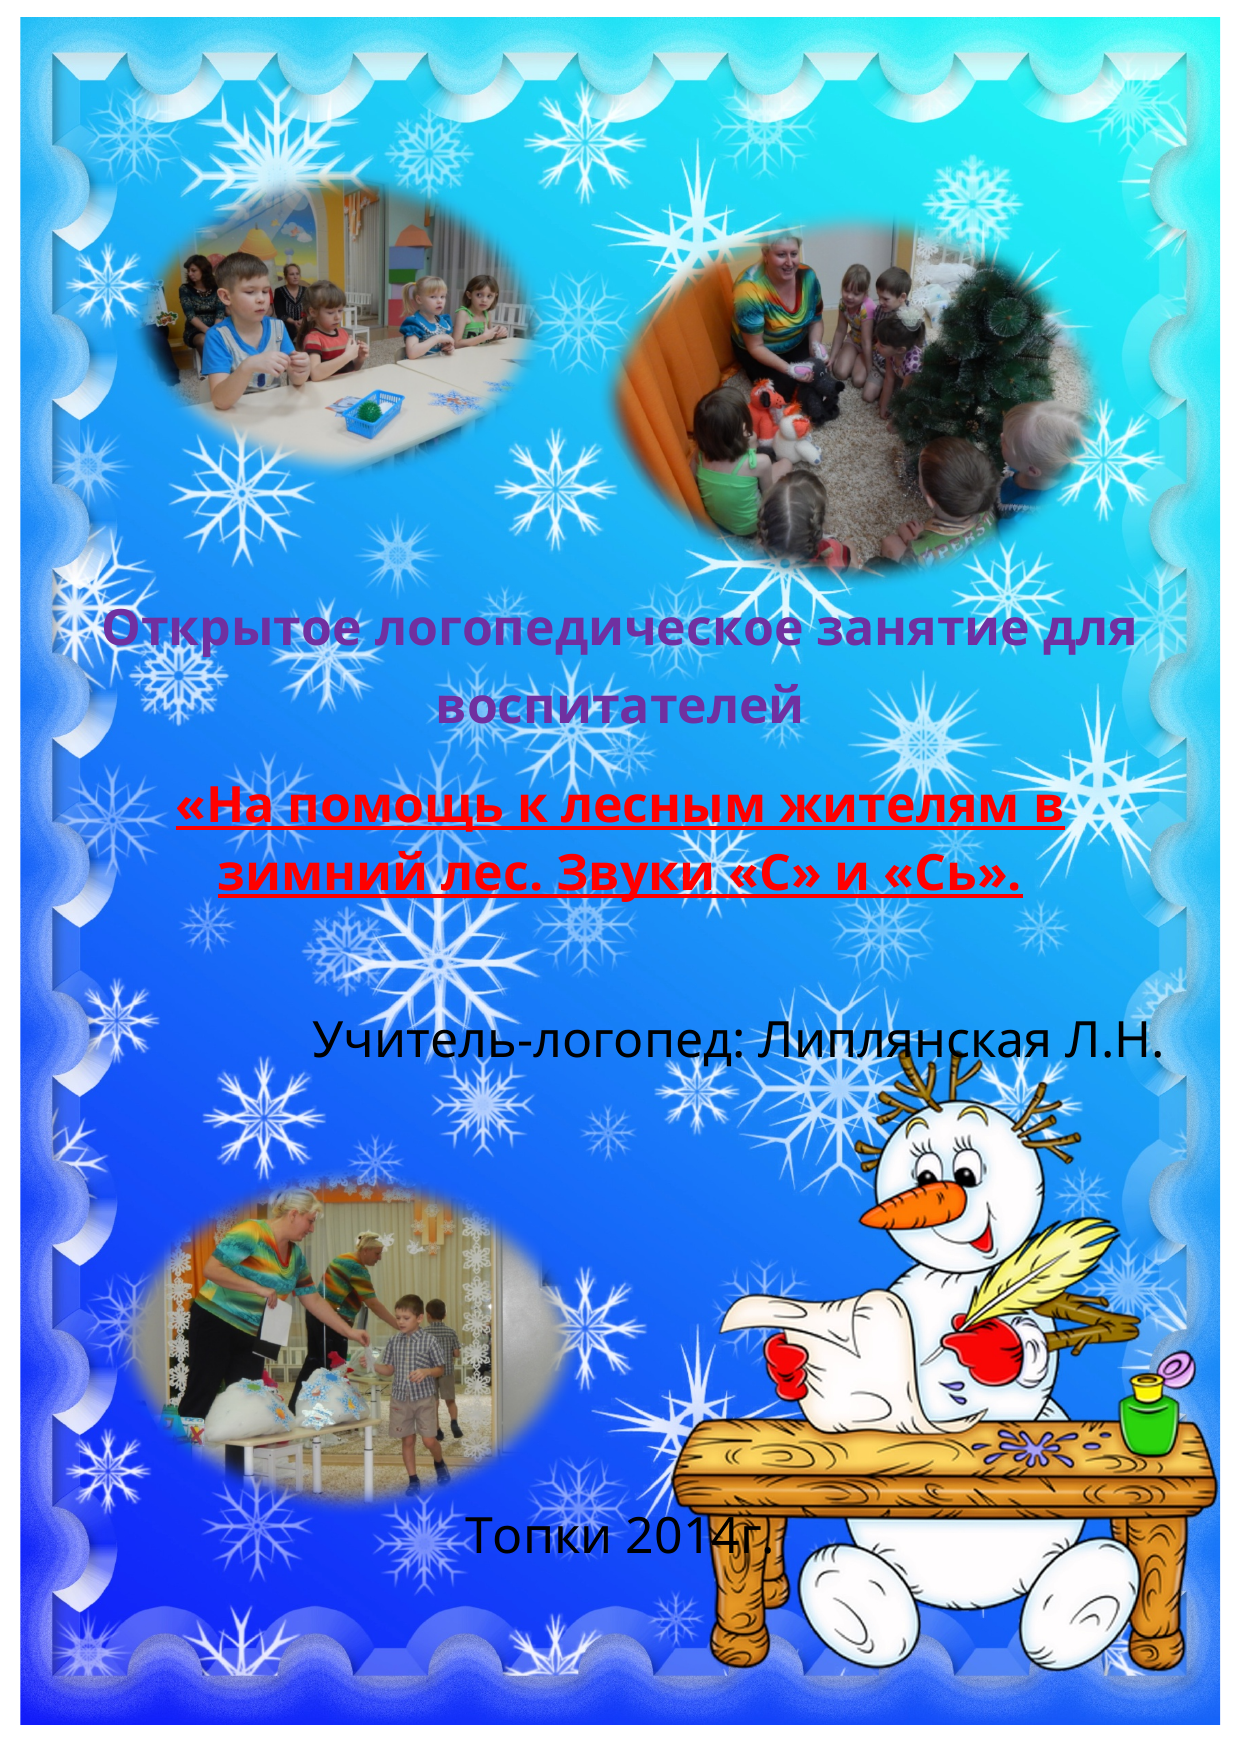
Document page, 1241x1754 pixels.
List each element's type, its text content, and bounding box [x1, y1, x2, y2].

text «На помощь к лесным жителям в зимний лес. Звуки «С» и «Сь». [75, 769, 1165, 905]
picture [20, 17, 1221, 1725]
text Учитель-логопед: Липлянская Л.Н. [75, 1004, 1165, 1073]
text Топки 2014г. [75, 1500, 1165, 1568]
text Открытое логопедическое занятие для воспитателей [75, 592, 1165, 738]
